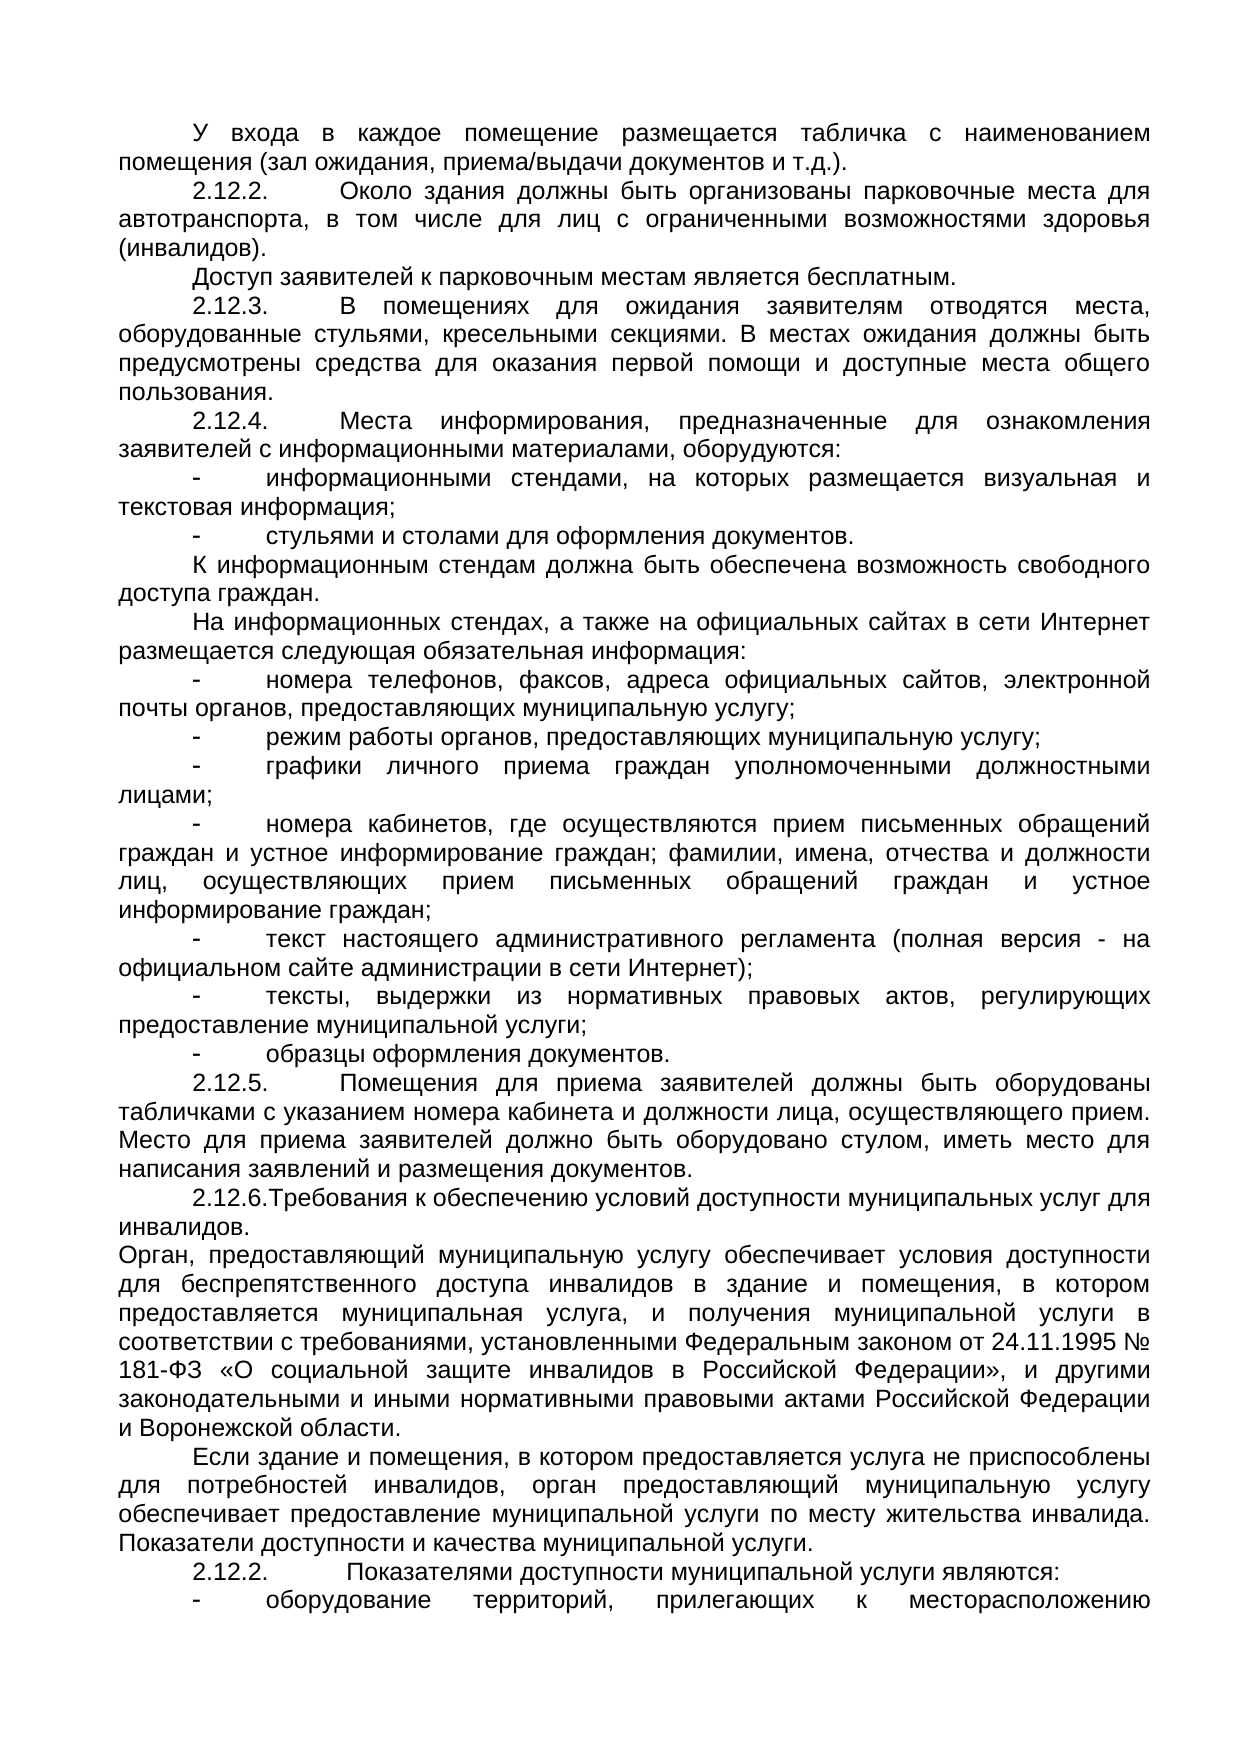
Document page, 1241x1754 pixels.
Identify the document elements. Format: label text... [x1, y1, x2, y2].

list информационными стендами, на которых размещается визуальная и текстовая информация; [118, 463, 1152, 521]
list режим работы органов, предоставляющих муниципальную услугу; [118, 722, 1152, 751]
list стульями и столами для оформления документов. [118, 521, 1152, 549]
list Места информирования, предназначенные для ознакомления заявителей с информационными материалами, оборудуются: [118, 406, 1152, 463]
text У входа в каждое помещение размещается табличка с наименованием помещения (зал ожидания, приема/выдачи документов и т.д.). [118, 118, 1152, 176]
list образцы оформления документов. [118, 1039, 1152, 1068]
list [118, 1585, 1152, 1614]
list Помещения для приема заявителей должны быть оборудованы табличками с указанием номера кабинета и должности лица, осуществляющего прием. Место для приема заявителей должно быть оборудовано стулом, иметь место для написания заявлений и размещения документов. [118, 1068, 1152, 1183]
text Орган, предоставляющий муниципальную услугу обеспечивает условия доступности для беспрепятственного доступа инвалидов в здание и помещения, в котором предоставляется муниципальная услуга, и получения муниципальной услуги в соответствии с требованиями, установленными Федеральным законом от 24.11.1995 № 181-ФЗ «О социальной защите инвалидов в Российской Федерации», и другими законодательными и иными нормативными правовыми актами Российской Федерации и Воронежской области. [118, 1240, 1152, 1442]
list Показателями доступности муниципальной услуги являются: [118, 1557, 1152, 1585]
text Доступ заявителей к парковочным местам является бесплатным. [118, 262, 1152, 291]
text К информационным стендам должна быть обеспечена возможность свободного доступа граждан. [118, 549, 1152, 607]
list номера кабинетов, где осуществляются прием письменных обращений граждан и устное информирование граждан; фамилии, имена, отчества и должности лиц, осуществляющих прием письменных обращений граждан и устное информирование граждан; [118, 809, 1152, 924]
list тексты, выдержки из нормативных правовых актов, регулирующих предоставление муниципальной услуги; [118, 981, 1152, 1039]
list графики личного приема граждан уполномоченными должностными лицами; [118, 751, 1152, 809]
list Около здания должны быть организованы парковочные места для автотранспорта, в том числе для лиц с ограниченными возможностями здоровья (инвалидов). [118, 176, 1152, 262]
text На информационных стендах, а также на официальных сайтах в сети Интернет размещается следующая обязательная информация: [118, 607, 1152, 664]
list В помещениях для ожидания заявителям отводятся места, оборудованные стульями, кресельными секциями. В местах ожидания должны быть предусмотрены средства для оказания первой помощи и доступные места общего пользования. [118, 291, 1152, 406]
text Если здание и помещения, в котором предоставляется услуга не приспособлены для потребностей инвалидов, орган предоставляющий муниципальную услугу обеспечивает предоставление муниципальной услуги по месту жительства инвалида. Показатели доступности и качества муниципальной услуги. [118, 1442, 1152, 1557]
list текст настоящего административного регламента (полная версия - на официальном сайте администрации в сети Интернет); [118, 924, 1152, 981]
text 2.12.6.Требования к обеспечению условий доступности муниципальных услуг для инвалидов. [118, 1183, 1152, 1240]
list номера телефонов, факсов, адреса официальных сайтов, электронной почты органов, предоставляющих муниципальную услугу; [118, 664, 1152, 722]
